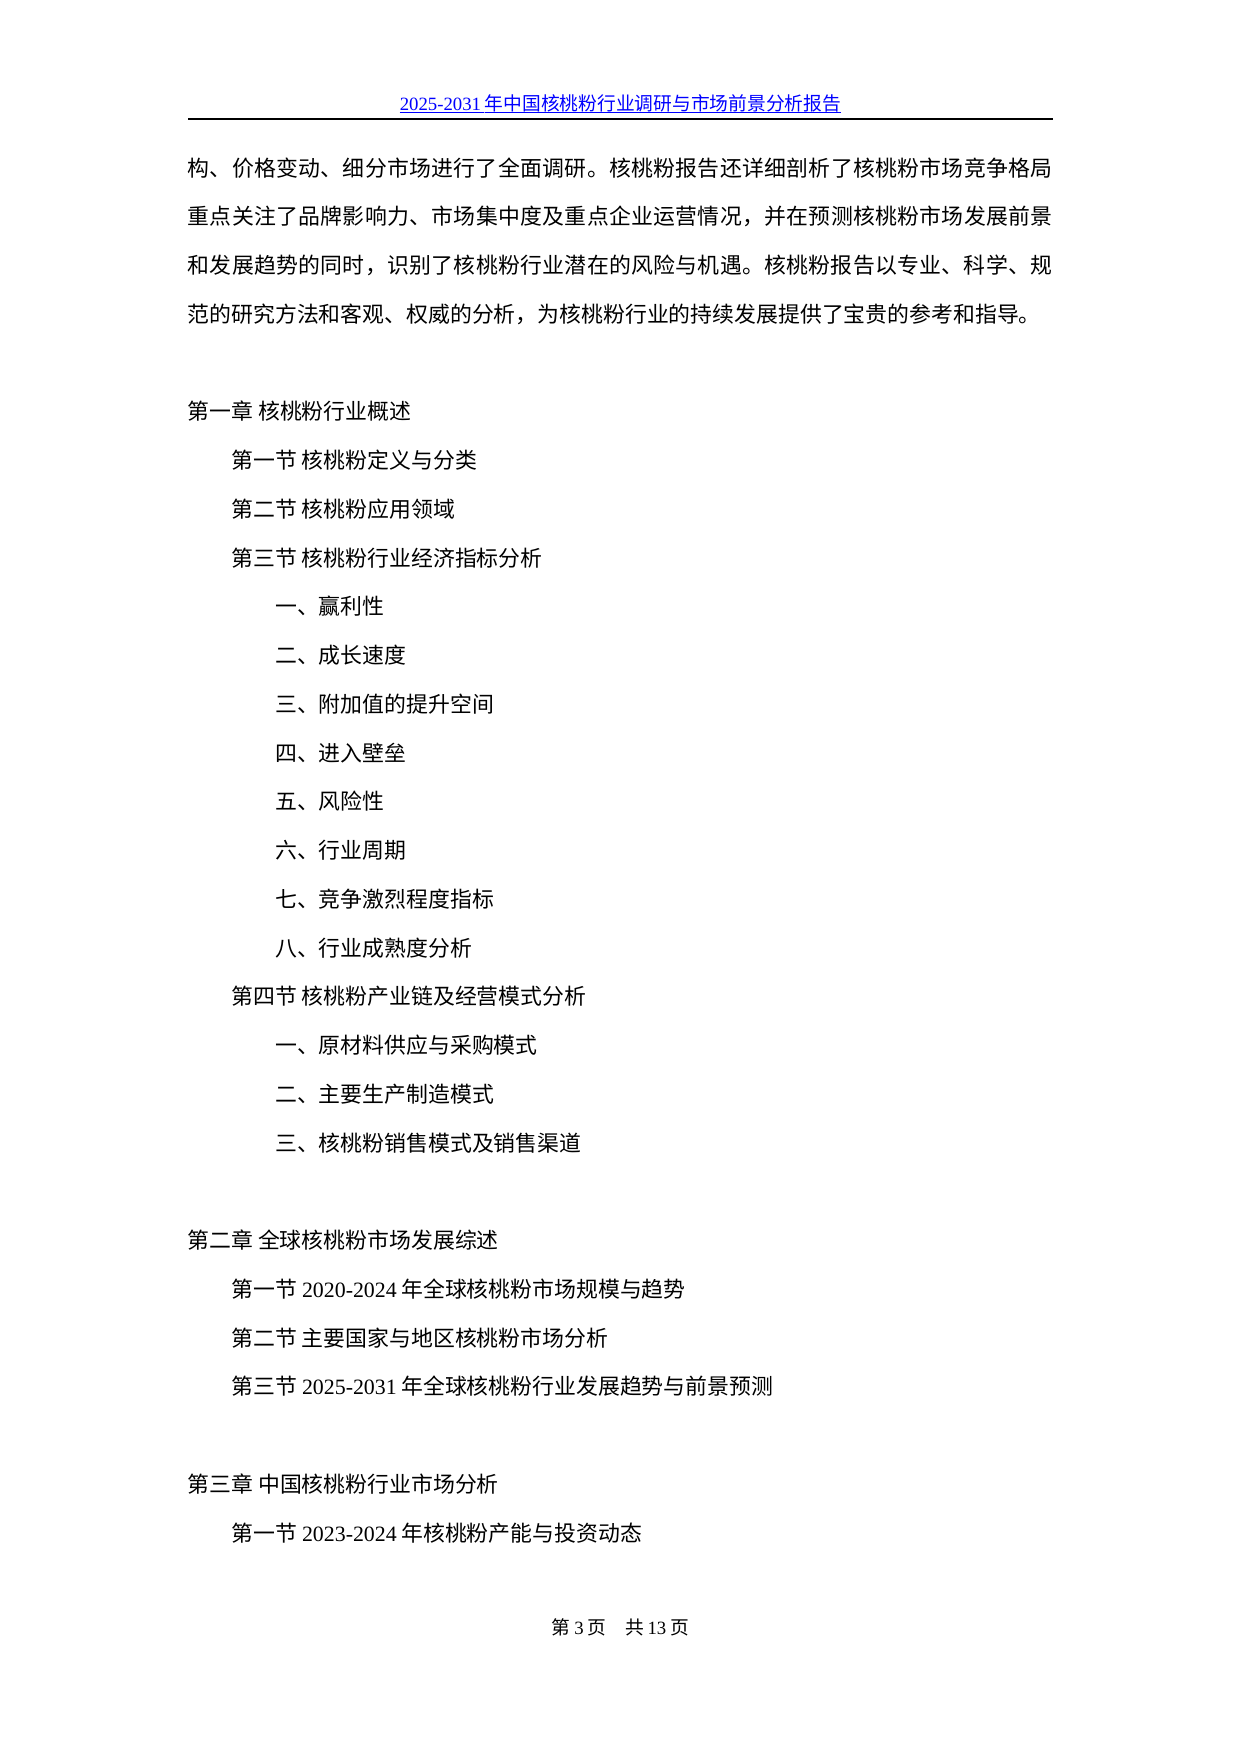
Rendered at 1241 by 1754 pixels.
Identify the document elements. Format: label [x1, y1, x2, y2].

text [187, 150, 1053, 1548]
